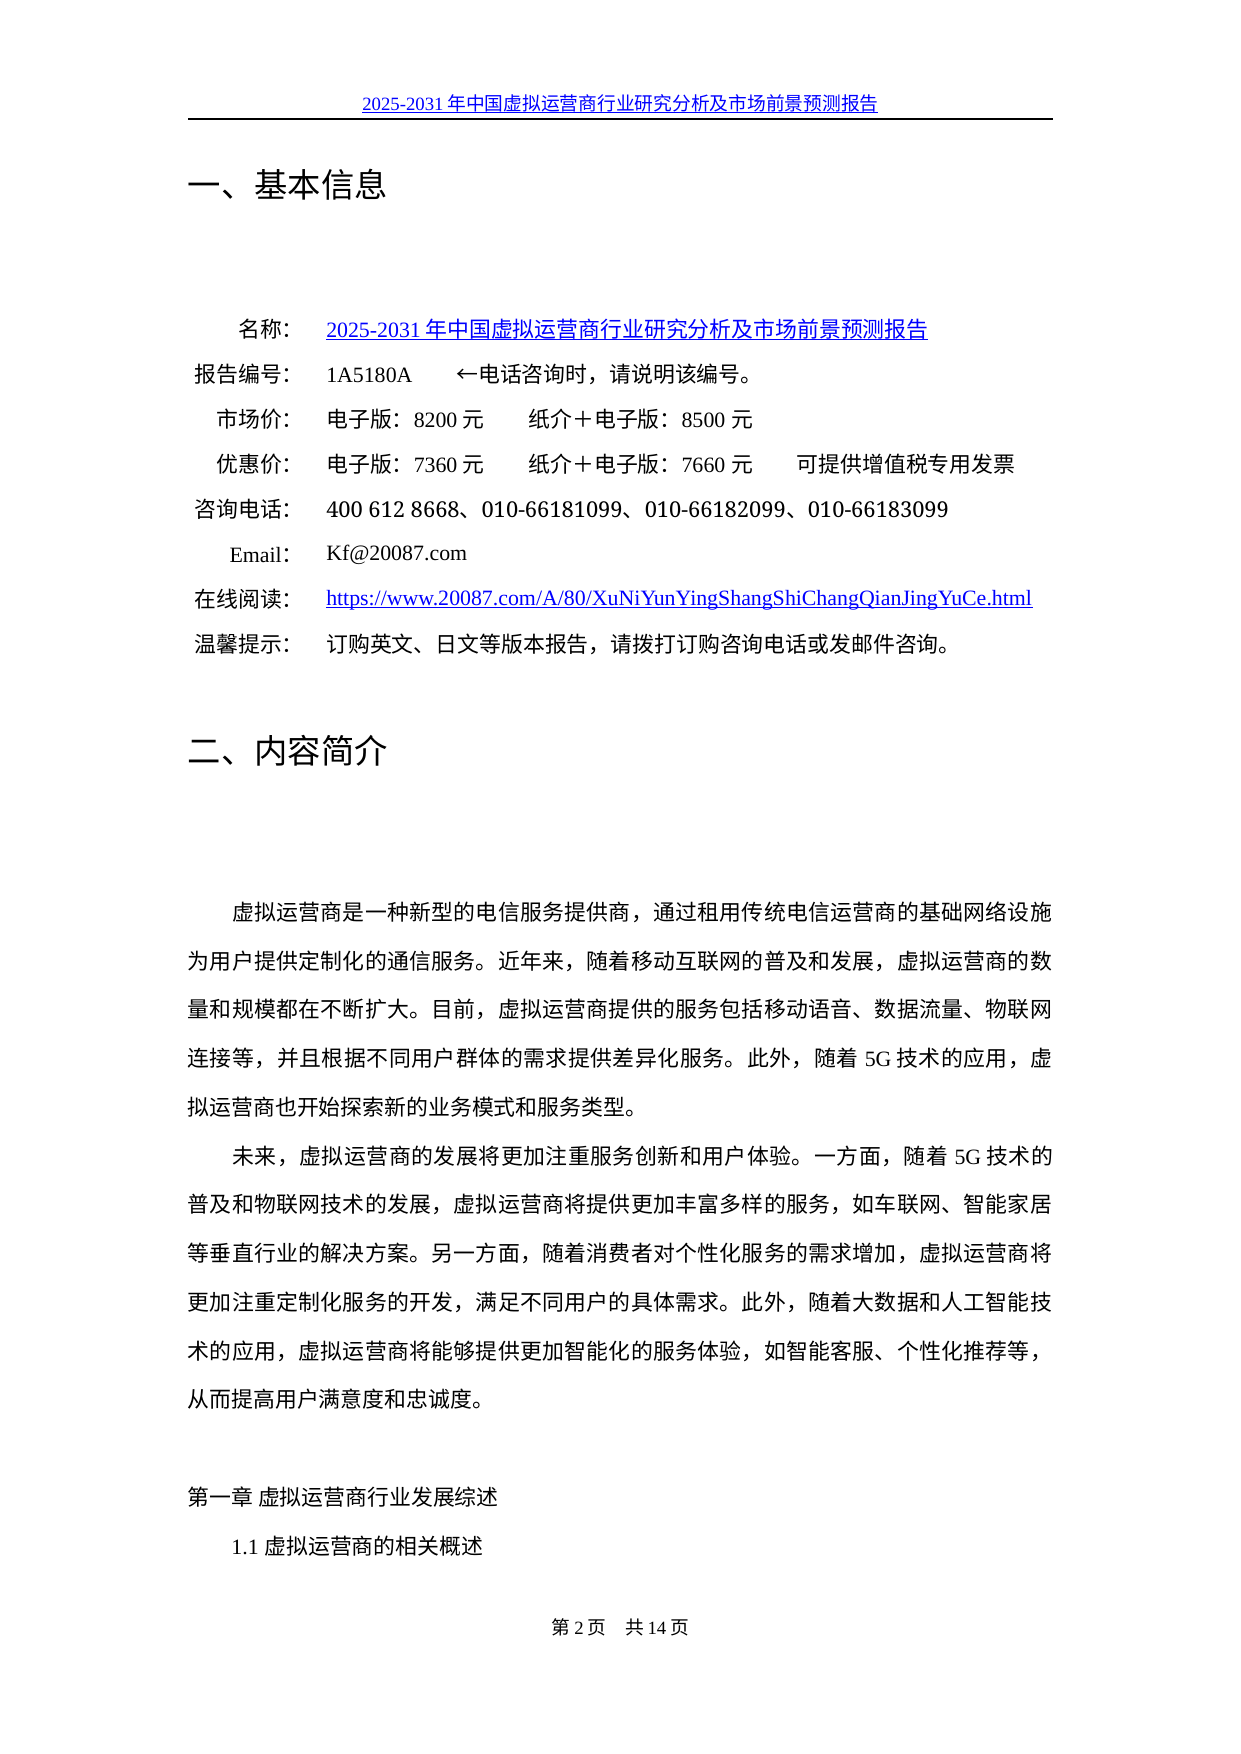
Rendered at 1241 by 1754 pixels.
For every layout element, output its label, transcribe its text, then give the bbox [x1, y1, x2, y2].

table_cell Email： [167, 537, 315, 582]
table_cell 1A5180A ←电话咨询时，请说明该编号。 [315, 357, 1073, 402]
title 一、基本信息 [187, 150, 1053, 215]
table_cell 咨询电话： [167, 492, 315, 537]
table_cell 市场价： [167, 402, 315, 447]
table_header 名称： [167, 312, 315, 357]
table_header 2025-2031年中国虚拟运营商行业研究分析及市场前景预测报告 [315, 312, 1073, 357]
table_cell 优惠价： [167, 447, 315, 492]
table_cell 温馨提示： [167, 627, 315, 672]
table_cell 电子版：7360 元 纸介＋电子版：7660 元 可提供增值税专用发票 [315, 447, 1073, 492]
table_cell 在线阅读： [167, 582, 315, 627]
table_cell 订购英文、日文等版本报告，请拨打订购咨询电话或发邮件咨询。 [315, 627, 1073, 672]
table_cell 报告编号： [167, 357, 315, 402]
table_cell Kf@20087.com [315, 537, 1073, 582]
table_cell 电子版：8200 元 纸介＋电子版：8500 元 [315, 402, 1073, 447]
table_cell 400 612 8668、010-66181099、010-66182099、010-66183099 [315, 492, 1073, 537]
title 二、内容简介 [187, 717, 1053, 782]
table_cell [315, 582, 1073, 627]
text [187, 894, 1053, 1561]
